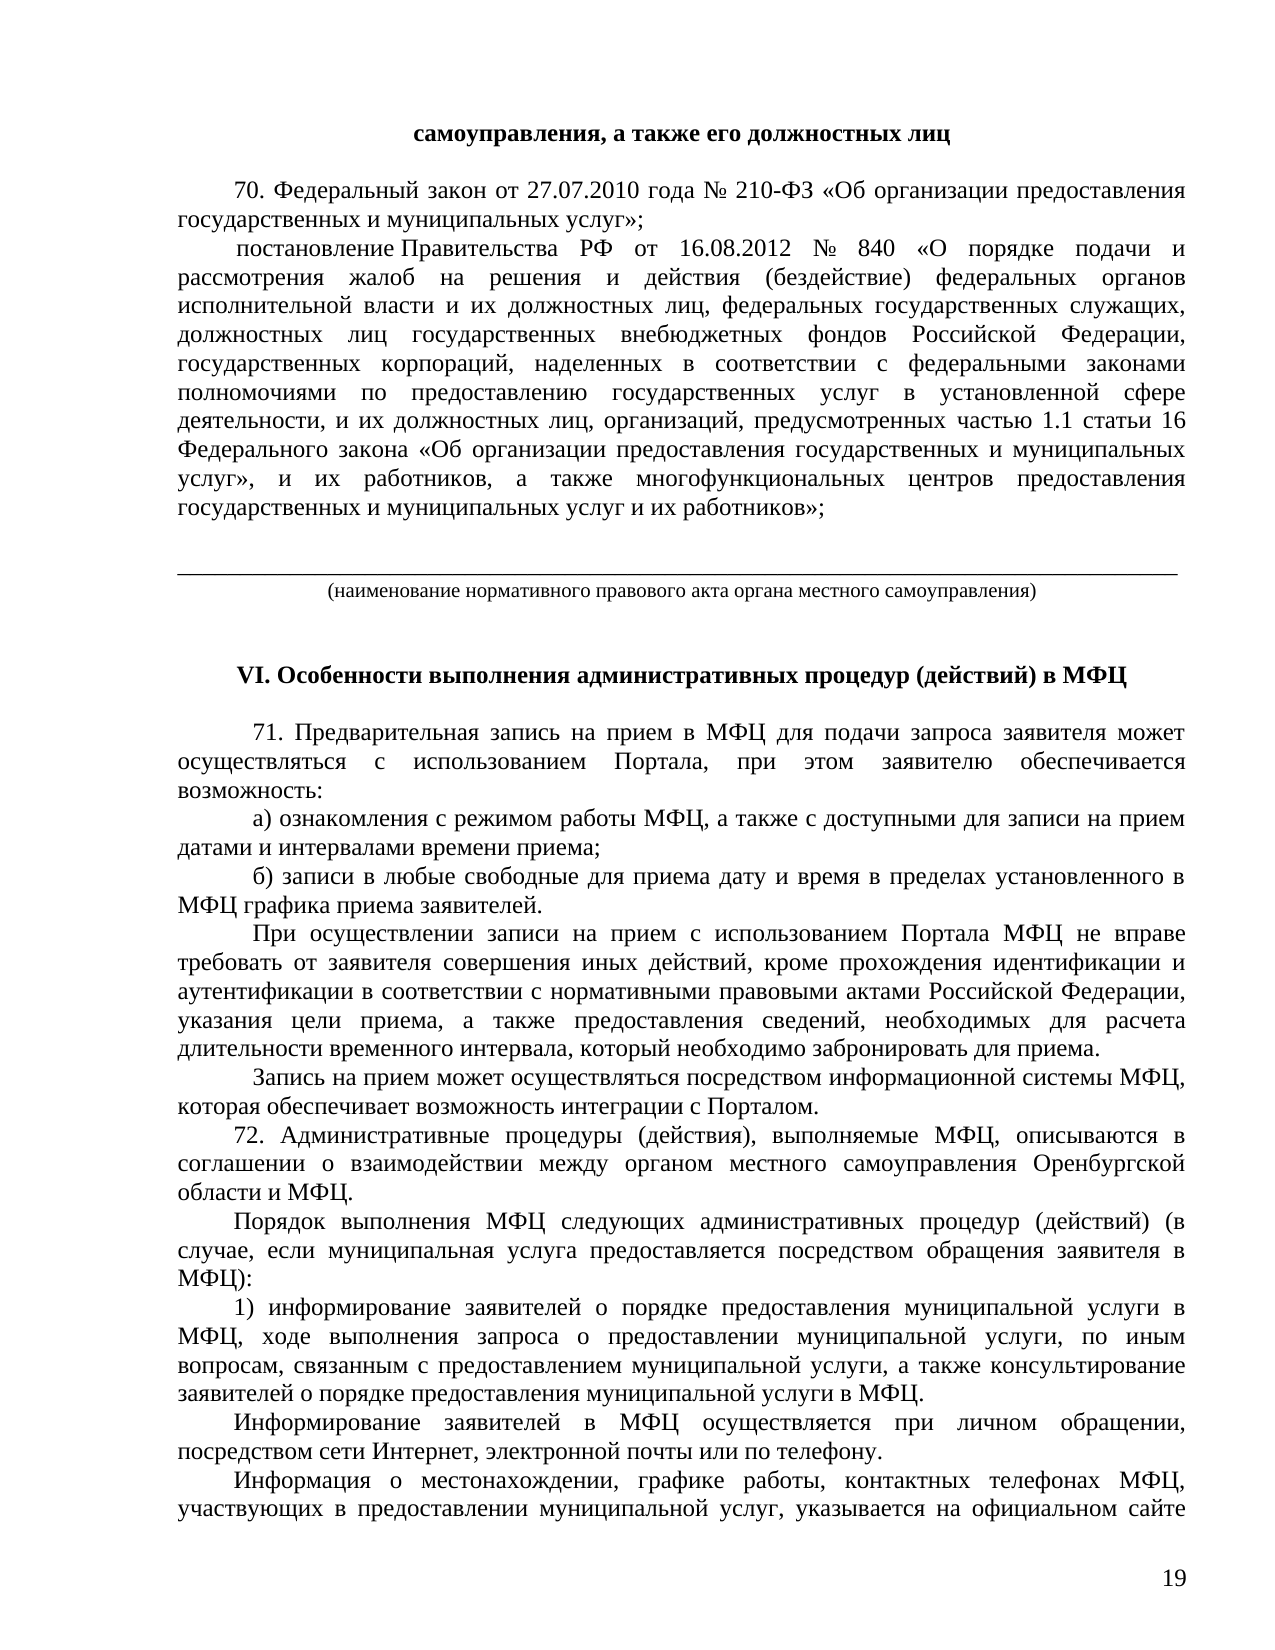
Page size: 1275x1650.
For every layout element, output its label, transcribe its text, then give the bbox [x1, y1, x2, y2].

text Порядок выполнения МФЦ следующих административных процедур (действий) (в случае, если муниципальная услуга предоставляется посредством обращения заявителя в МФЦ): [177, 1206, 1186, 1292]
text VI. Особенности выполнения административных процедур (действий) в МФЦ [177, 660, 1186, 688]
text 72. Административные процедуры (действия), выполняемые МФЦ, описываются в соглашении о взаимодействии между органом местного самоуправления Оренбургской области и МФЦ. [177, 1120, 1186, 1206]
text б) записи в любые свободные для приема дату и время в пределах установленного в МФЦ графика приема заявителей. [177, 861, 1186, 918]
text Информирование заявителей в МФЦ осуществляется при личном обращении, посредством сети Интернет, электронной почты или по телефону. [177, 1407, 1186, 1465]
text 1) информирование заявителей о порядке предоставления муниципальной услуги в МФЦ, ходе выполнения запроса о предоставлении муниципальной услуги, по иным вопросам, связанным с предоставлением муниципальной услуги, а также консультирование заявителей о порядке предоставления муниципальной услуги в МФЦ. [177, 1292, 1186, 1407]
text ________________________________________________________________________________ [177, 549, 1186, 578]
text Запись на прием может осуществляться посредством информационной системы МФЦ, которая обеспечивает возможность интеграции с Порталом. [177, 1062, 1186, 1120]
text а) ознакомления с режимом работы МФЦ, а также с доступными для записи на прием датами и интервалами времени приема; [177, 803, 1186, 861]
text (наименование нормативного правового акта органа местного самоуправления) [177, 578, 1186, 602]
text При осуществлении записи на прием с использованием Портала МФЦ не вправе требовать от заявителя совершения иных действий, кроме прохождения идентификации и аутентификации в соответствии с нормативными правовыми актами Российской Федерации, указания цели приема, а также предоставления сведений, необходимых для расчета длительности временного интервала, который необходимо забронировать для приема. [177, 918, 1186, 1062]
text 71. Предварительная запись на прием в МФЦ для подачи запроса заявителя может осуществляться с использованием Портала, при этом заявителю обеспечивается возможность: [177, 717, 1186, 803]
text 70. Федеральный закон от 27.07.2010 года № 210-ФЗ «Об организации предоставления государственных и муниципальных услуг»; [177, 176, 1186, 233]
text постановление Правительства РФ от 16.08.2012 № 840 «О порядке подачи и рассмотрения жалоб на решения и действия (бездействие) федеральных органов исполнительной власти и их должностных лиц, федеральных государственных служащих, должностных лиц государственных внебюджетных фондов Российской Федерации, государственных корпораций, наделенных в соответствии с федеральными законами полномочиями по предоставлению государственных услуг в установленной сфере деятельности, и их должностных лиц, организаций, предусмотренных частью 1.1 статьи 16 Федерального закона «Об организации предоставления государственных и муниципальных услуг», и их работников, а также многофункциональных центров предоставления государственных и муниципальных услуг и их работников»; [177, 233, 1186, 521]
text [177, 118, 1186, 147]
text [177, 1465, 1186, 1522]
